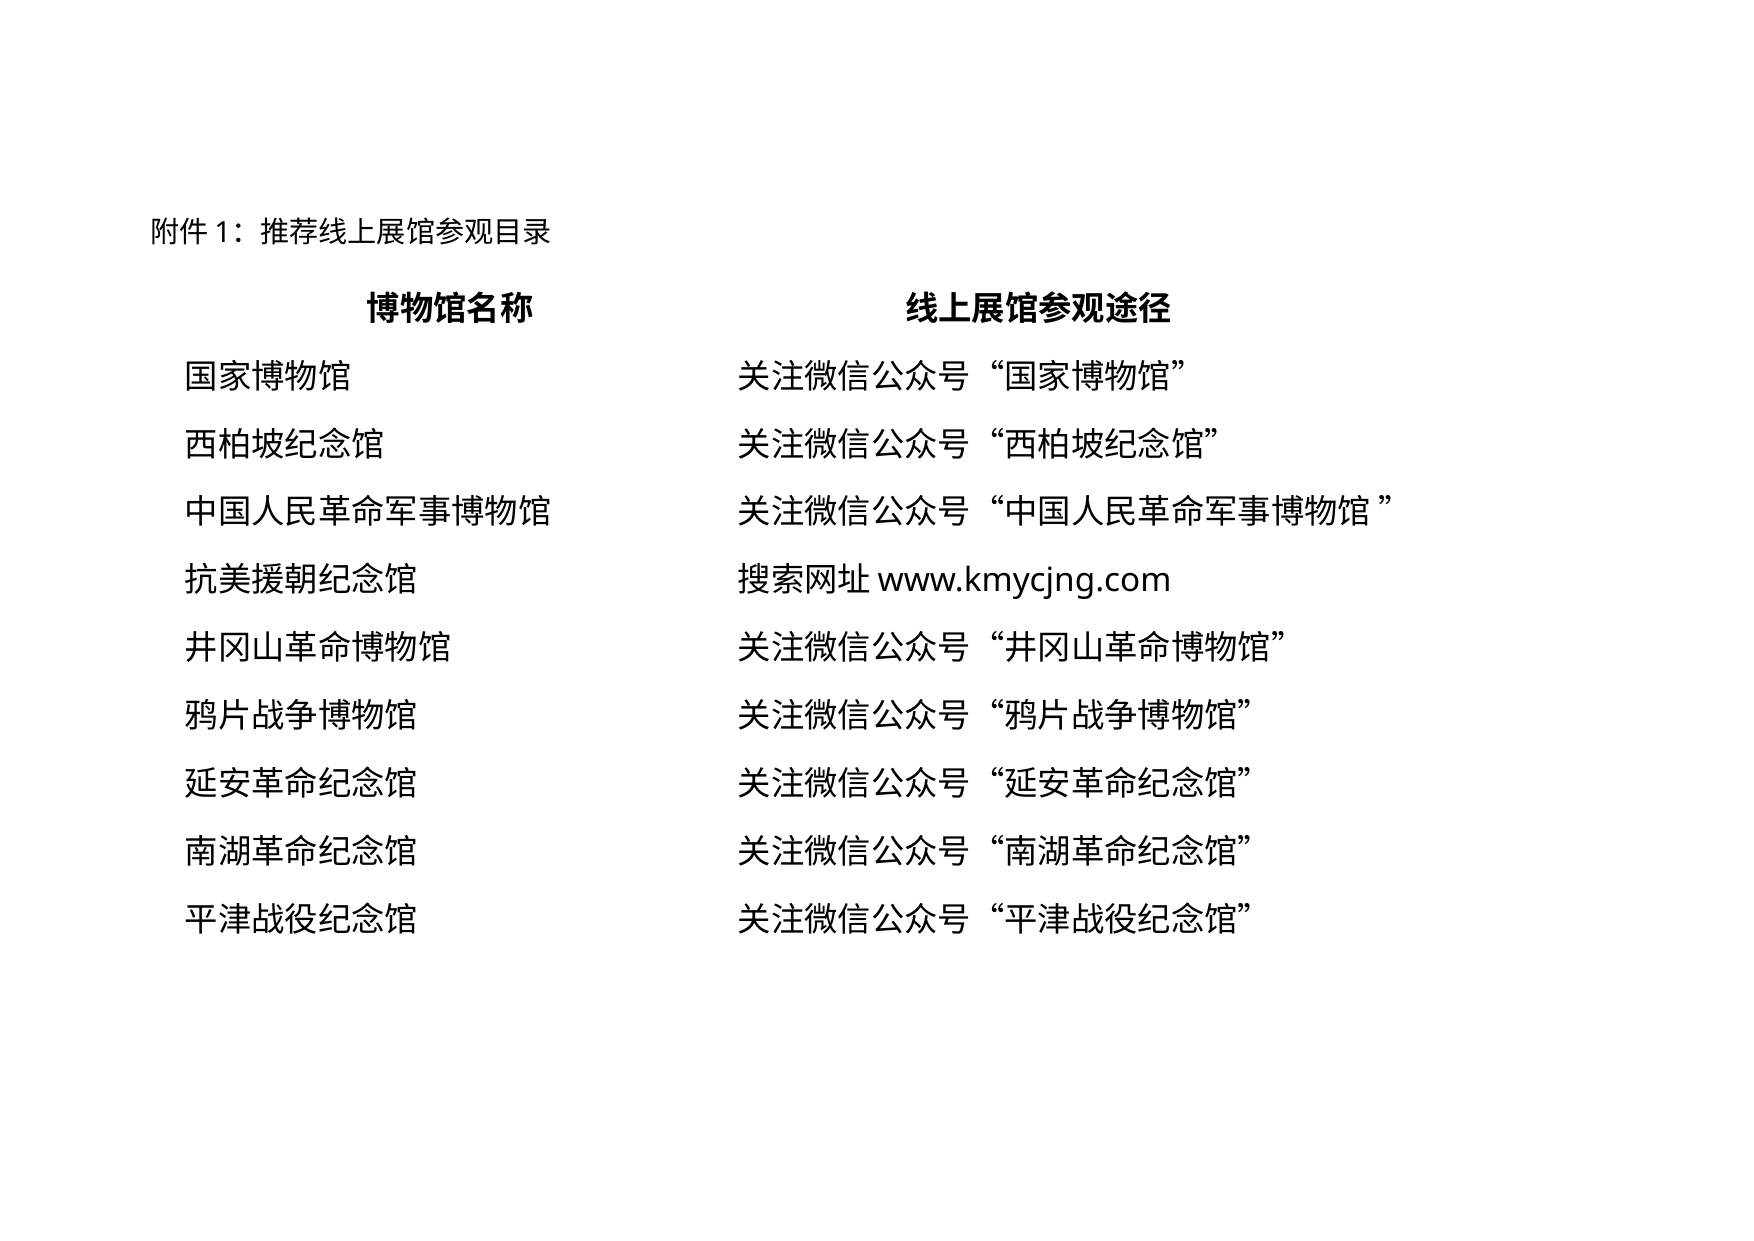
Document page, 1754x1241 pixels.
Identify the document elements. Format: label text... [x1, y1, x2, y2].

table_cell 搜索网址www.kmycjng.com [726, 553, 1586, 621]
table_cell 关注微信公众号“延安革命纪念馆” [726, 757, 1586, 825]
table_cell 关注微信公众号“西柏坡纪念馆” [726, 418, 1586, 485]
table_cell 平津战役纪念馆 [173, 893, 726, 961]
table_cell 国家博物馆 [173, 350, 726, 417]
table_cell 鸦片战争博物馆 [173, 689, 726, 757]
table_cell 关注微信公众号“鸦片战争博物馆” [726, 689, 1586, 757]
table_cell 关注微信公众号“中国人民革命军事博物馆 ” [726, 485, 1586, 553]
table_cell 关注微信公众号“井冈山革命博物馆” [726, 621, 1586, 689]
table_cell 延安革命纪念馆 [173, 757, 726, 825]
text 附件1：推荐线上展馆参观目录 [150, 198, 1604, 263]
table_cell 抗美援朝纪念馆 [173, 553, 726, 621]
table_header 博物馆名称 [173, 282, 726, 349]
table_cell 中国人民革命军事博物馆 [173, 485, 726, 553]
table_cell 关注微信公众号“南湖革命纪念馆” [726, 825, 1586, 893]
table_cell 西柏坡纪念馆 [173, 418, 726, 485]
table_cell 关注微信公众号“国家博物馆” [726, 350, 1586, 417]
table_cell 关注微信公众号“平津战役纪念馆” [726, 893, 1586, 961]
table_header 线上展馆参观途径 [726, 282, 1586, 349]
table_cell 南湖革命纪念馆 [173, 825, 726, 893]
table_cell 井冈山革命博物馆 [173, 621, 726, 689]
